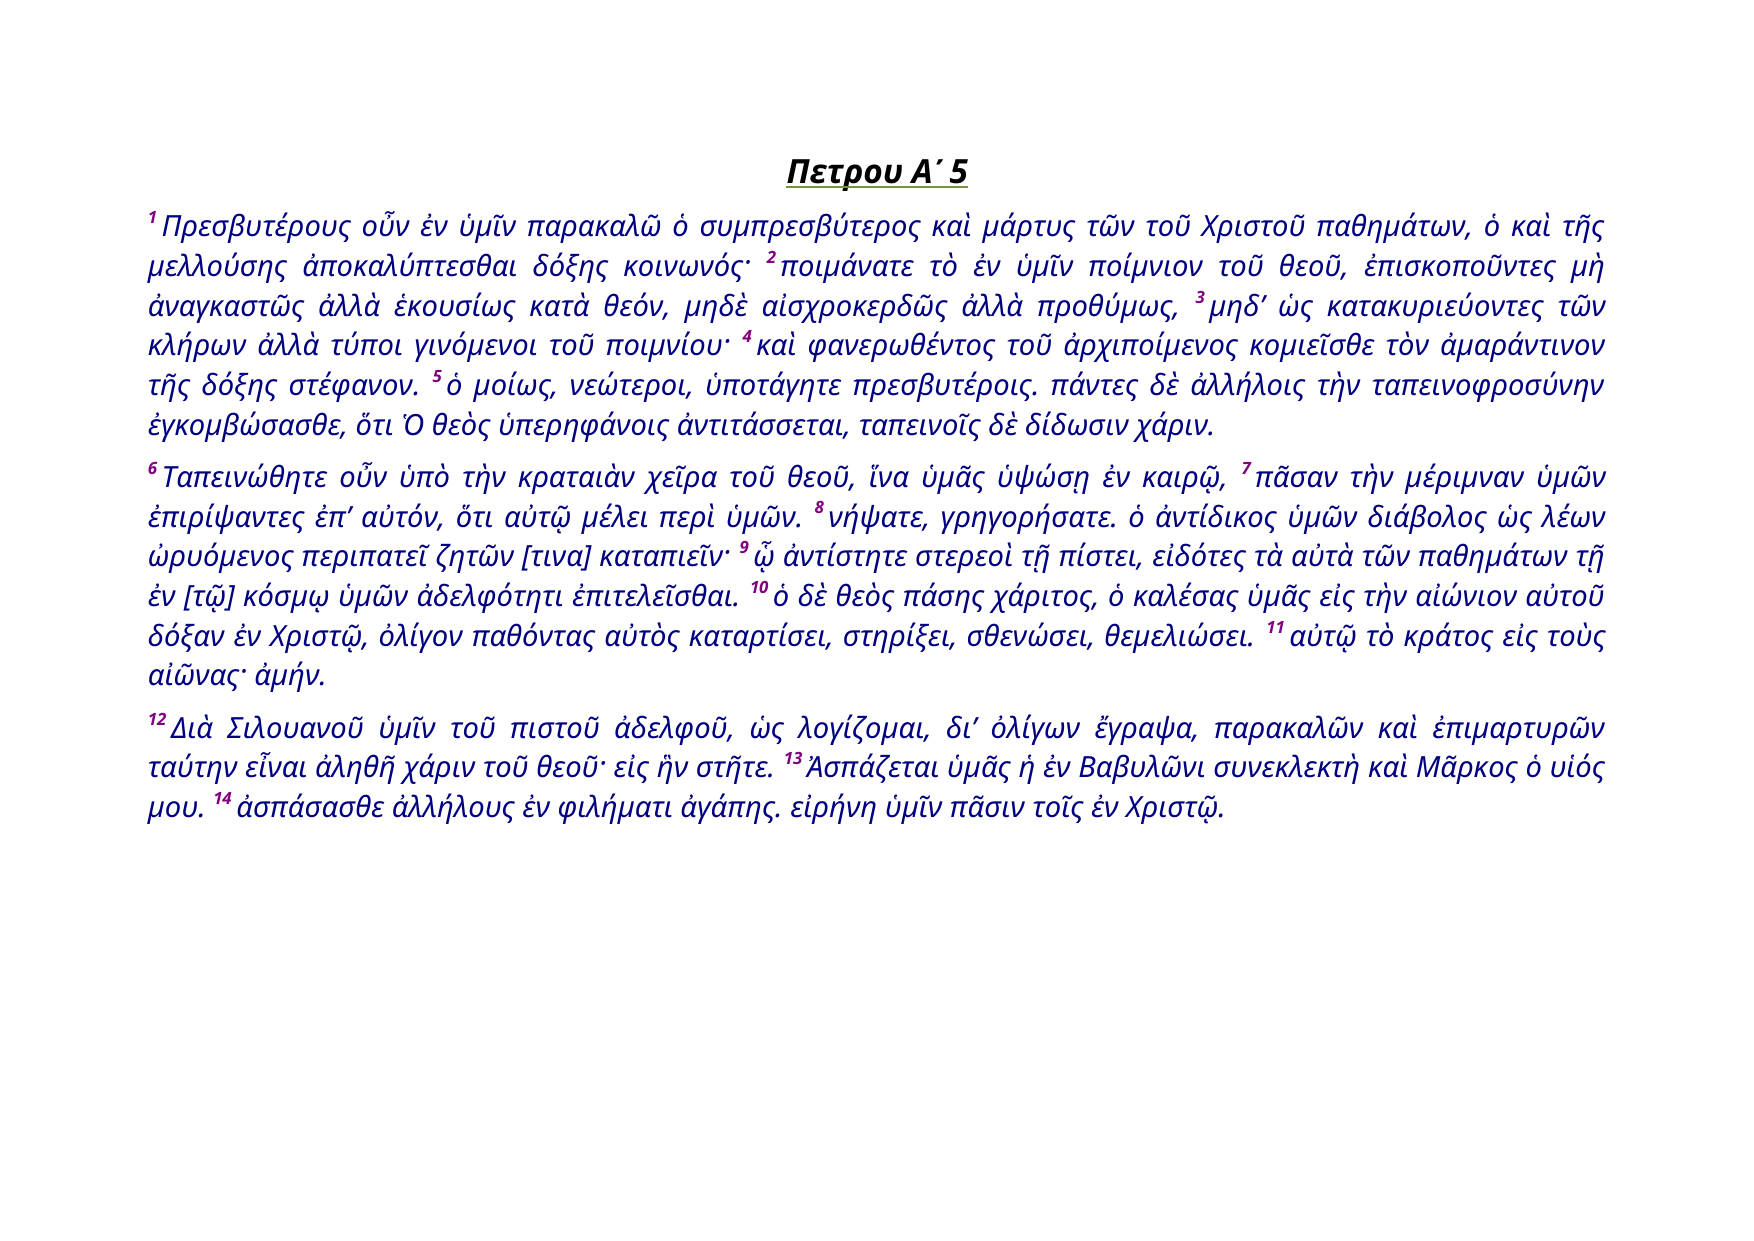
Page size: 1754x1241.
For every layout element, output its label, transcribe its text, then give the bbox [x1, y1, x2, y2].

text 6 Ταπεινώθητε οὖν ὑπὸ τὴν κραταιὰν χεῖρα τοῦ θεοῦ, ἵνα ὑμᾶς ὑψώσῃ ἐν καιρῷ, 7 πᾶσαν τὴν μέριμναν ὑμῶν ἐπιρίψαντες ἐπ’ αὐτόν, ὅτι αὐτῷ μέλει περὶ ὑμῶν. 8 νήψατε, γρηγορήσατε. ὁ ἀντίδικος ὑμῶν διάβολος ὡς λέων ὠρυόμενος περιπατεῖ ζητῶν [τινα] καταπιεῖν· 9 ᾧ ἀντίστητε στερεοὶ τῇ πίστει, εἰδότες τὰ αὐτὰ τῶν παθημάτων τῇ ἐν [τῷ] κόσμῳ ὑμῶν ἀδελφότητι ἐπιτελεῖσθαι. 10 ὁ δὲ θεὸς πάσης χάριτος, ὁ καλέσας ὑμᾶς εἰς τὴν αἰώνιον αὐτοῦ δόξαν ἐν Χριστῷ, ὀλίγον παθόντας αὐτὸς καταρτίσει, στηρίξει, σθενώσει, θεμελιώσει. 11 αὐτῷ τὸ κράτος εἰς τοὺς αἰῶνας· ἀμήν. [148, 456, 1606, 694]
text 12 Διὰ Σιλουανοῦ ὑμῖν τοῦ πιστοῦ ἀδελφοῦ, ὡς λογίζομαι, δι’ ὀλίγων ἔγραψα, παρακαλῶν καὶ ἐπιμαρτυρῶν ταύτην εἶναι ἀληθῆ χάριν τοῦ θεοῦ· εἰς ἣν στῆτε. 13 Ἀσπάζεται ὑμᾶς ἡ ἐν Βαβυλῶνι συνεκλεκτὴ καὶ Μᾶρκος ὁ υἱός μου. 14 ἀσπάσασθε ἀλλήλους ἐν φιλήματι ἀγάπης. εἰρήνη ὑμῖν πᾶσιν τοῖς ἐν Χριστῷ. [148, 707, 1606, 826]
text Πετρου Αʹ 5 [148, 148, 1606, 193]
text 1 Πρεσβυτέρους οὖν ἐν ὑμῖν παρακαλῶ ὁ συμπρεσβύτερος καὶ μάρτυς τῶν τοῦ Χριστοῦ παθημάτων, ὁ καὶ τῆς μελλούσης ἀποκαλύπτεσθαι δόξης κοινωνός· 2 ποιμάνατε τὸ ἐν ὑμῖν ποίμνιον τοῦ θεοῦ, ἐπισκοποῦντες μὴ ἀναγκαστῶς ἀλλὰ ἑκουσίως κατὰ θεόν, μηδὲ αἰσχροκερδῶς ἀλλὰ προθύμως, 3 μηδ’ ὡς κατακυριεύοντες τῶν κλήρων ἀλλὰ τύποι γινόμενοι τοῦ ποιμνίου· 4 καὶ φανερωθέντος τοῦ ἀρχιποίμενος κομιεῖσθε τὸν ἀμαράντινον τῆς δόξης στέφανον. 5 ὁ μοίως, νεώτεροι, ὑποτάγητε πρεσβυτέροις. πάντες δὲ ἀλλήλοις τὴν ταπεινοφροσύνην ἐγκομβώσασθε, ὅτι Ὁ θεὸς ὑπερηφάνοις ἀντιτάσσεται, ταπεινοῖς δὲ δίδωσιν χάριν. [148, 206, 1606, 444]
